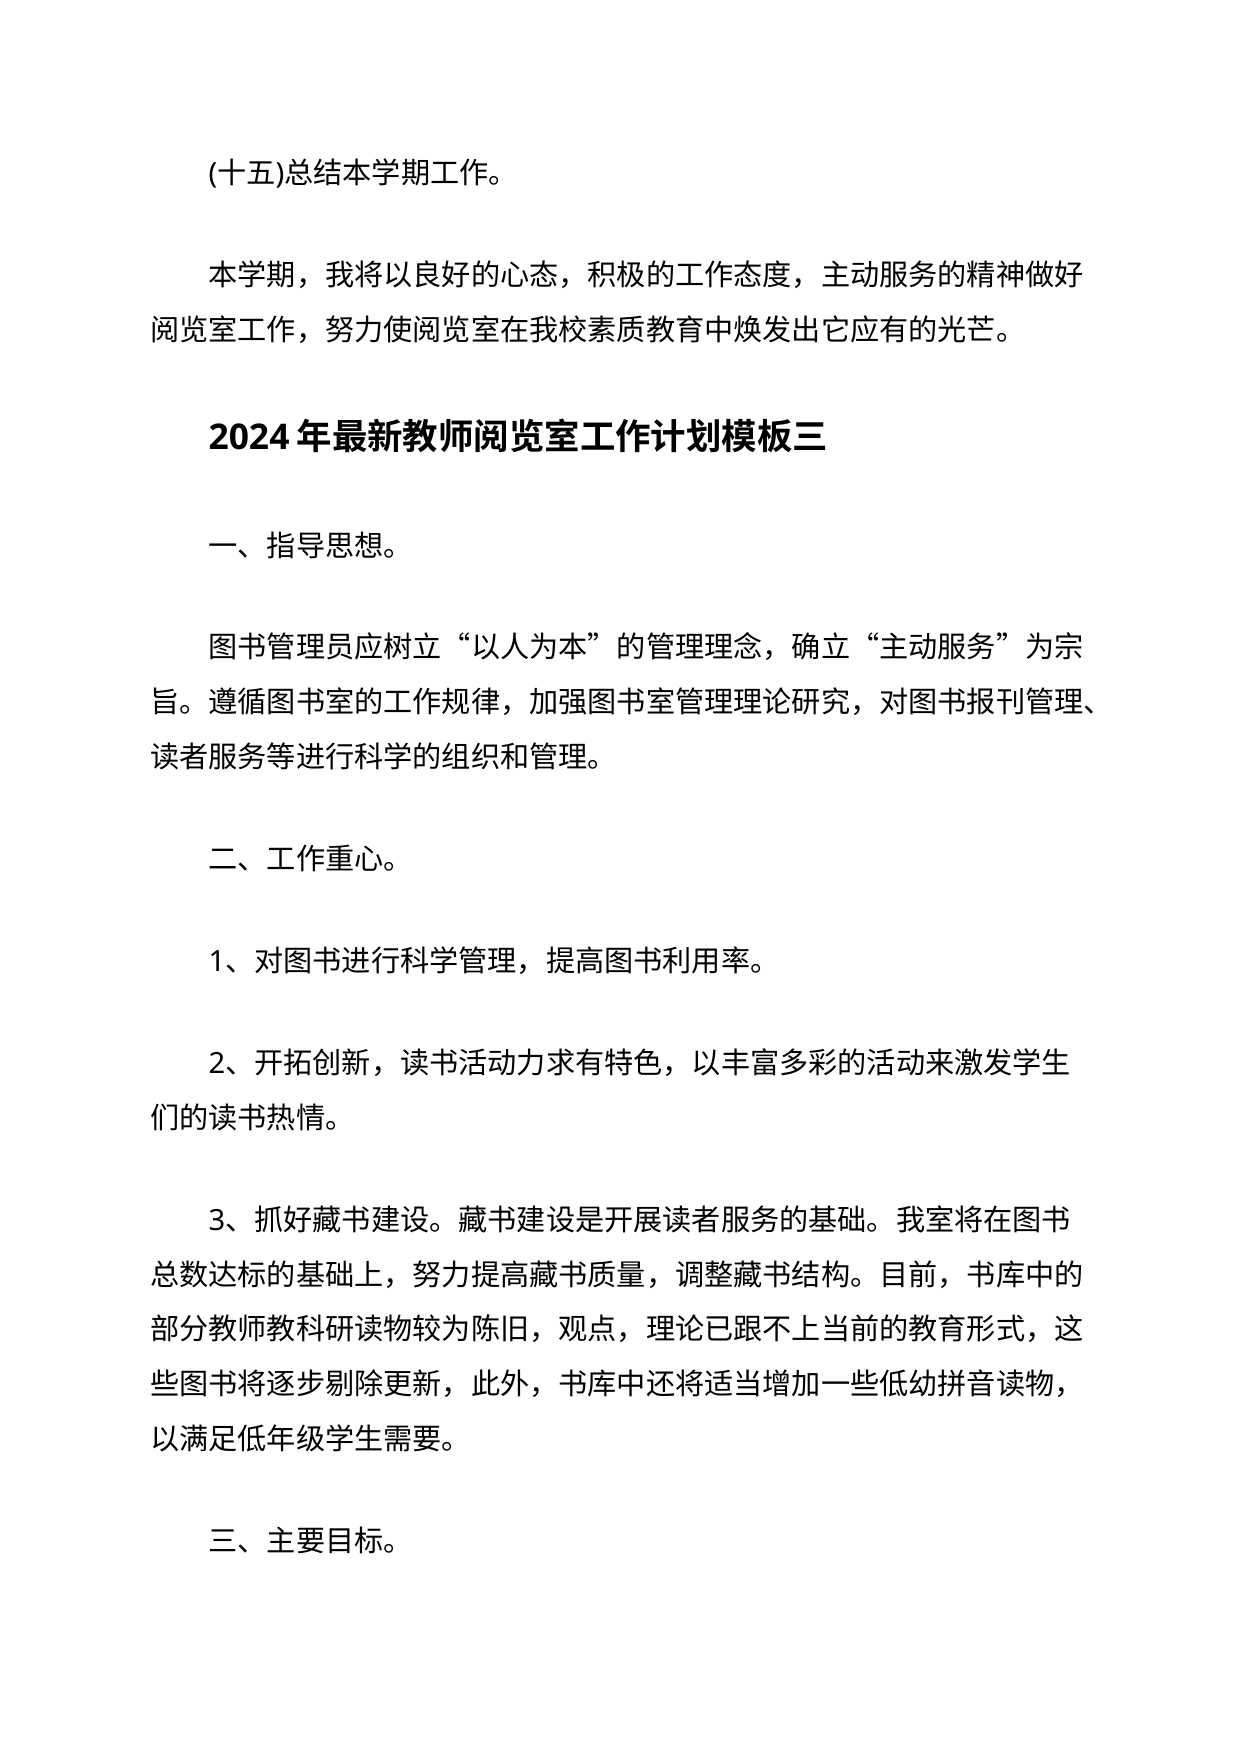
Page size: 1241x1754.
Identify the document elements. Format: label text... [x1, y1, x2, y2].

text 1、对图书进行科学管理，提高图书利用率。 [150, 937, 1090, 980]
text 2024年最新教师阅览室工作计划模板三 [150, 409, 1090, 460]
text 图书管理员应树立“以人为本”的管理理念，确立“主动服务”为宗旨。遵循图书室的工作规律，加强图书室管理理论研究，对图书报刊管理、读者服务等进行科学的组织和管理。 [150, 624, 1090, 776]
text 一、指导思想。 [150, 522, 1090, 564]
text 三、主要目标。 [150, 1517, 1090, 1560]
text 本学期，我将以良好的心态，积极的工作态度，主动服务的精神做好阅览室工作，努力使阅览室在我校素质教育中焕发出它应有的光芒。 [150, 252, 1090, 349]
text (十五)总结本学期工作。 [150, 150, 1090, 192]
text 2、开拓创新，读书活动力求有特色，以丰富多彩的活动来激发学生们的读书热情。 [150, 1039, 1090, 1137]
text 3、抓好藏书建设。藏书建设是开展读者服务的基础。我室将在图书总数达标的基础上，努力提高藏书质量，调整藏书结构。目前，书库中的部分教师教科研读物较为陈旧，观点，理论已跟不上当前的教育形式，这些图书将逐步剔除更新，此外，书库中还将适当增加一些低幼拼音读物，以满足低年级学生需要。 [150, 1196, 1090, 1458]
text 二、工作重心。 [150, 836, 1090, 878]
